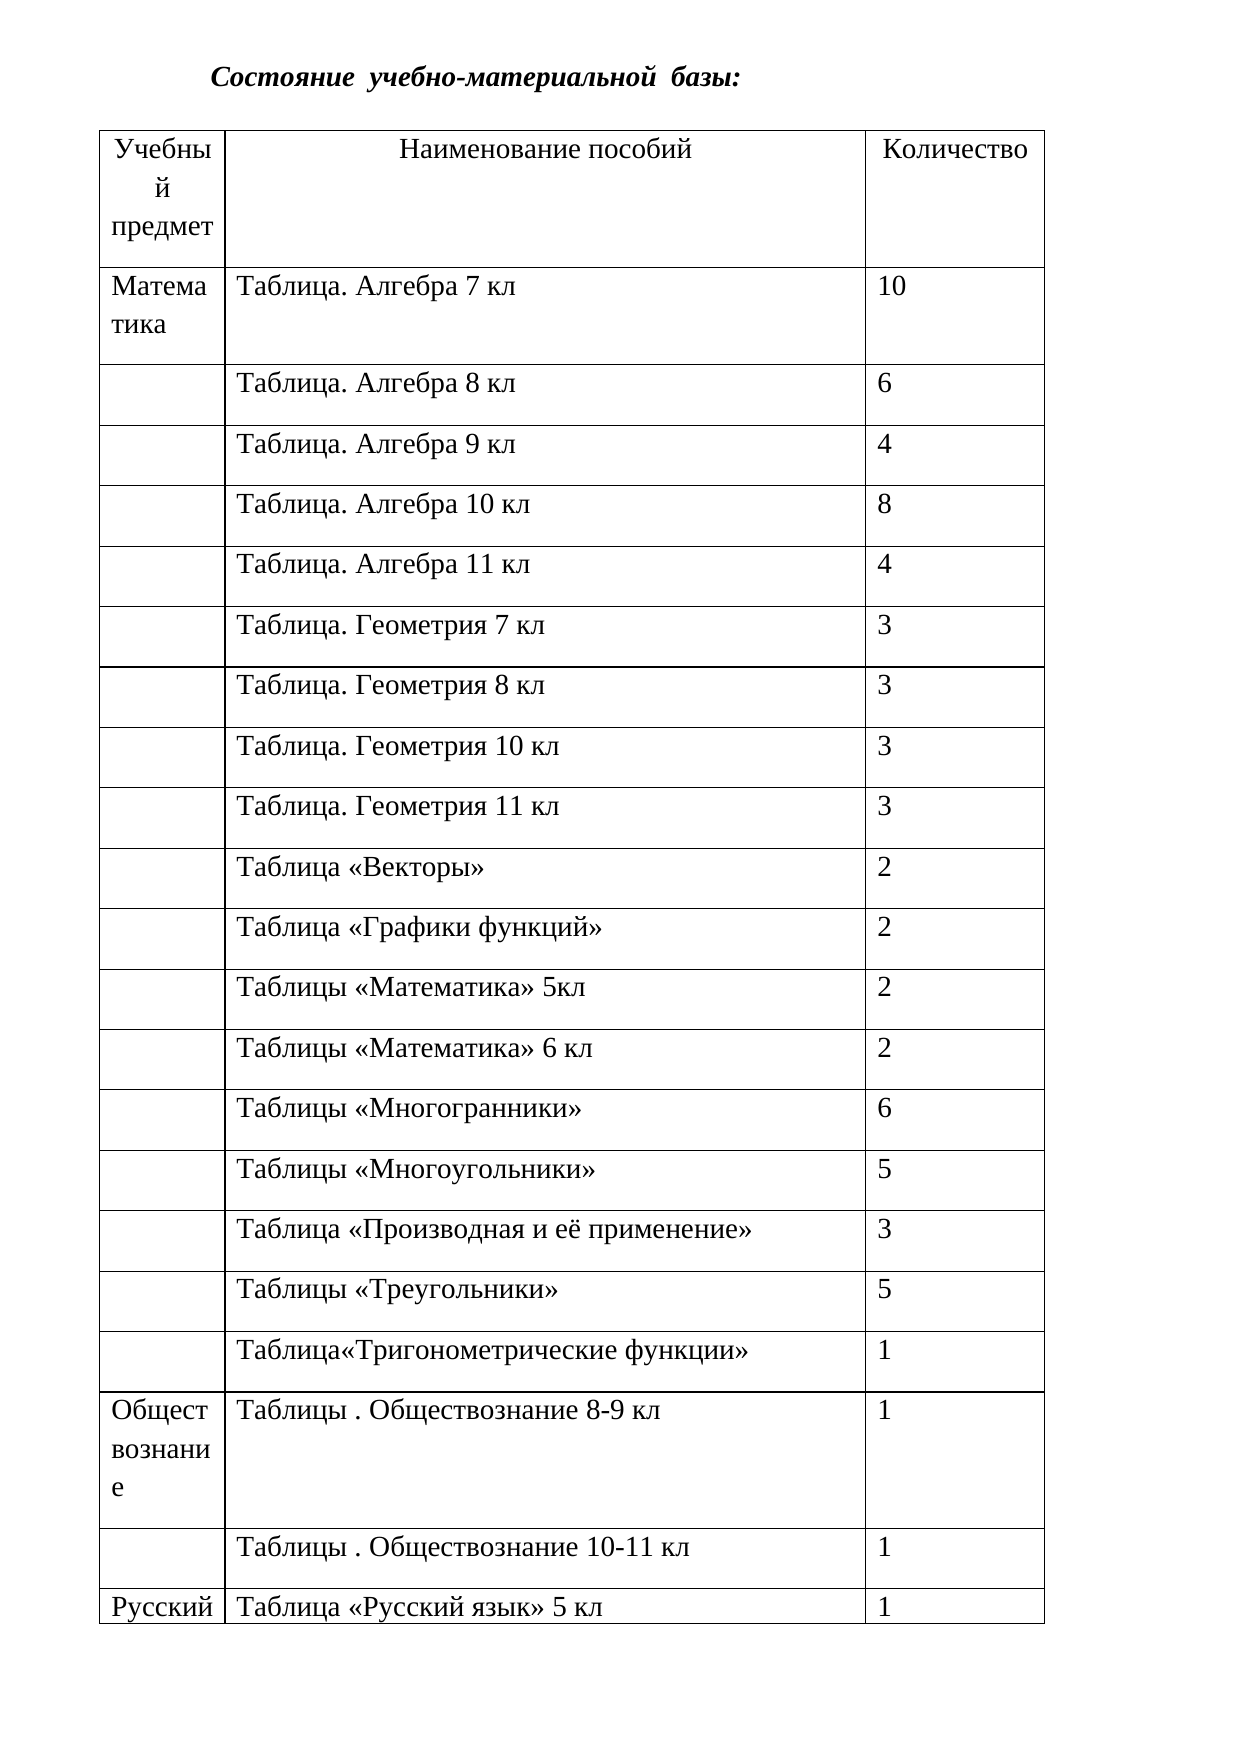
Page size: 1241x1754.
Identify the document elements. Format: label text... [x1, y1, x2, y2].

table_cell 8 [866, 486, 1044, 546]
table_cell [100, 1272, 224, 1331]
table_cell Таблицы «Математика» 5кл [226, 970, 865, 1029]
table_cell Таблица «Графики функций» [226, 909, 865, 968]
table_cell 4 [866, 547, 1044, 606]
table_cell [100, 1211, 224, 1271]
table_cell 3 [866, 788, 1044, 848]
table_cell [100, 849, 224, 908]
table_cell Таблицы . Обществознание 10-11 кл [226, 1529, 865, 1588]
table_cell Обществознание [100, 1393, 224, 1528]
text Состояние учебно-материальной базы: [118, 59, 1167, 93]
table_cell Математика [100, 268, 224, 364]
table_cell 10 [866, 268, 1044, 364]
table_cell 4 [866, 426, 1044, 485]
table_cell 2 [866, 849, 1044, 908]
table_cell Таблицы . Обществознание 8-9 кл [226, 1393, 865, 1528]
table_cell Таблица. Алгебра 11 кл [226, 547, 865, 606]
table_cell 3 [866, 668, 1044, 727]
table_cell 1 [866, 1589, 1044, 1623]
table_cell Таблицы «Многогранники» [226, 1090, 865, 1150]
table_cell Таблицы «Многоугольники» [226, 1151, 865, 1210]
table_cell [100, 1529, 224, 1588]
table_cell Таблица. Алгебра 8 кл [226, 365, 865, 425]
table_cell 1 [866, 1393, 1044, 1528]
table_cell [100, 728, 224, 787]
table_cell Таблица «Производная и её применение» [226, 1211, 865, 1271]
table_cell 5 [866, 1272, 1044, 1331]
table_cell [100, 547, 224, 606]
table_cell [100, 788, 224, 848]
table_cell Таблица «Векторы» [226, 849, 865, 908]
table_cell 3 [866, 1211, 1044, 1271]
table_cell Таблица. Алгебра 10 кл [226, 486, 865, 546]
table_header Наименование пособий [226, 131, 865, 267]
table_cell [100, 607, 224, 666]
table_cell [100, 426, 224, 485]
table_cell [100, 1030, 224, 1089]
table_cell Русский язык [100, 1589, 224, 1623]
table_cell [100, 1090, 224, 1150]
table_cell 3 [866, 607, 1044, 666]
table_cell 6 [866, 1090, 1044, 1150]
table_cell [100, 668, 224, 727]
table_cell Таблица. Геометрия 11 кл [226, 788, 865, 848]
table_cell Таблица. Алгебра 9 кл [226, 426, 865, 485]
table_cell 2 [866, 1030, 1044, 1089]
table_cell Таблица«Тригонометрические функции» [226, 1332, 865, 1391]
table_cell 5 [866, 1151, 1044, 1210]
table_cell [100, 365, 224, 425]
table_cell [100, 1332, 224, 1391]
table_cell 2 [866, 970, 1044, 1029]
table_cell Таблица. Геометрия 10 кл [226, 728, 865, 787]
table_header Учебный предмет [100, 131, 224, 267]
table_cell Таблицы «Треугольники» [226, 1272, 865, 1331]
table_cell [100, 486, 224, 546]
table_cell [100, 970, 224, 1029]
table_cell Таблица. Геометрия 7 кл [226, 607, 865, 666]
table_cell [100, 1151, 224, 1210]
table_cell Таблицы «Математика» 6 кл [226, 1030, 865, 1089]
table_cell Таблица. Алгебра 7 кл [226, 268, 865, 364]
table_cell 1 [866, 1332, 1044, 1391]
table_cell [226, 1589, 865, 1623]
table_cell 1 [866, 1529, 1044, 1588]
table_header Количество [866, 131, 1044, 267]
table_cell [100, 909, 224, 968]
table_cell 2 [866, 909, 1044, 968]
table_cell Таблица. Геометрия 8 кл [226, 668, 865, 727]
table_cell 6 [866, 365, 1044, 425]
table_cell 3 [866, 728, 1044, 787]
